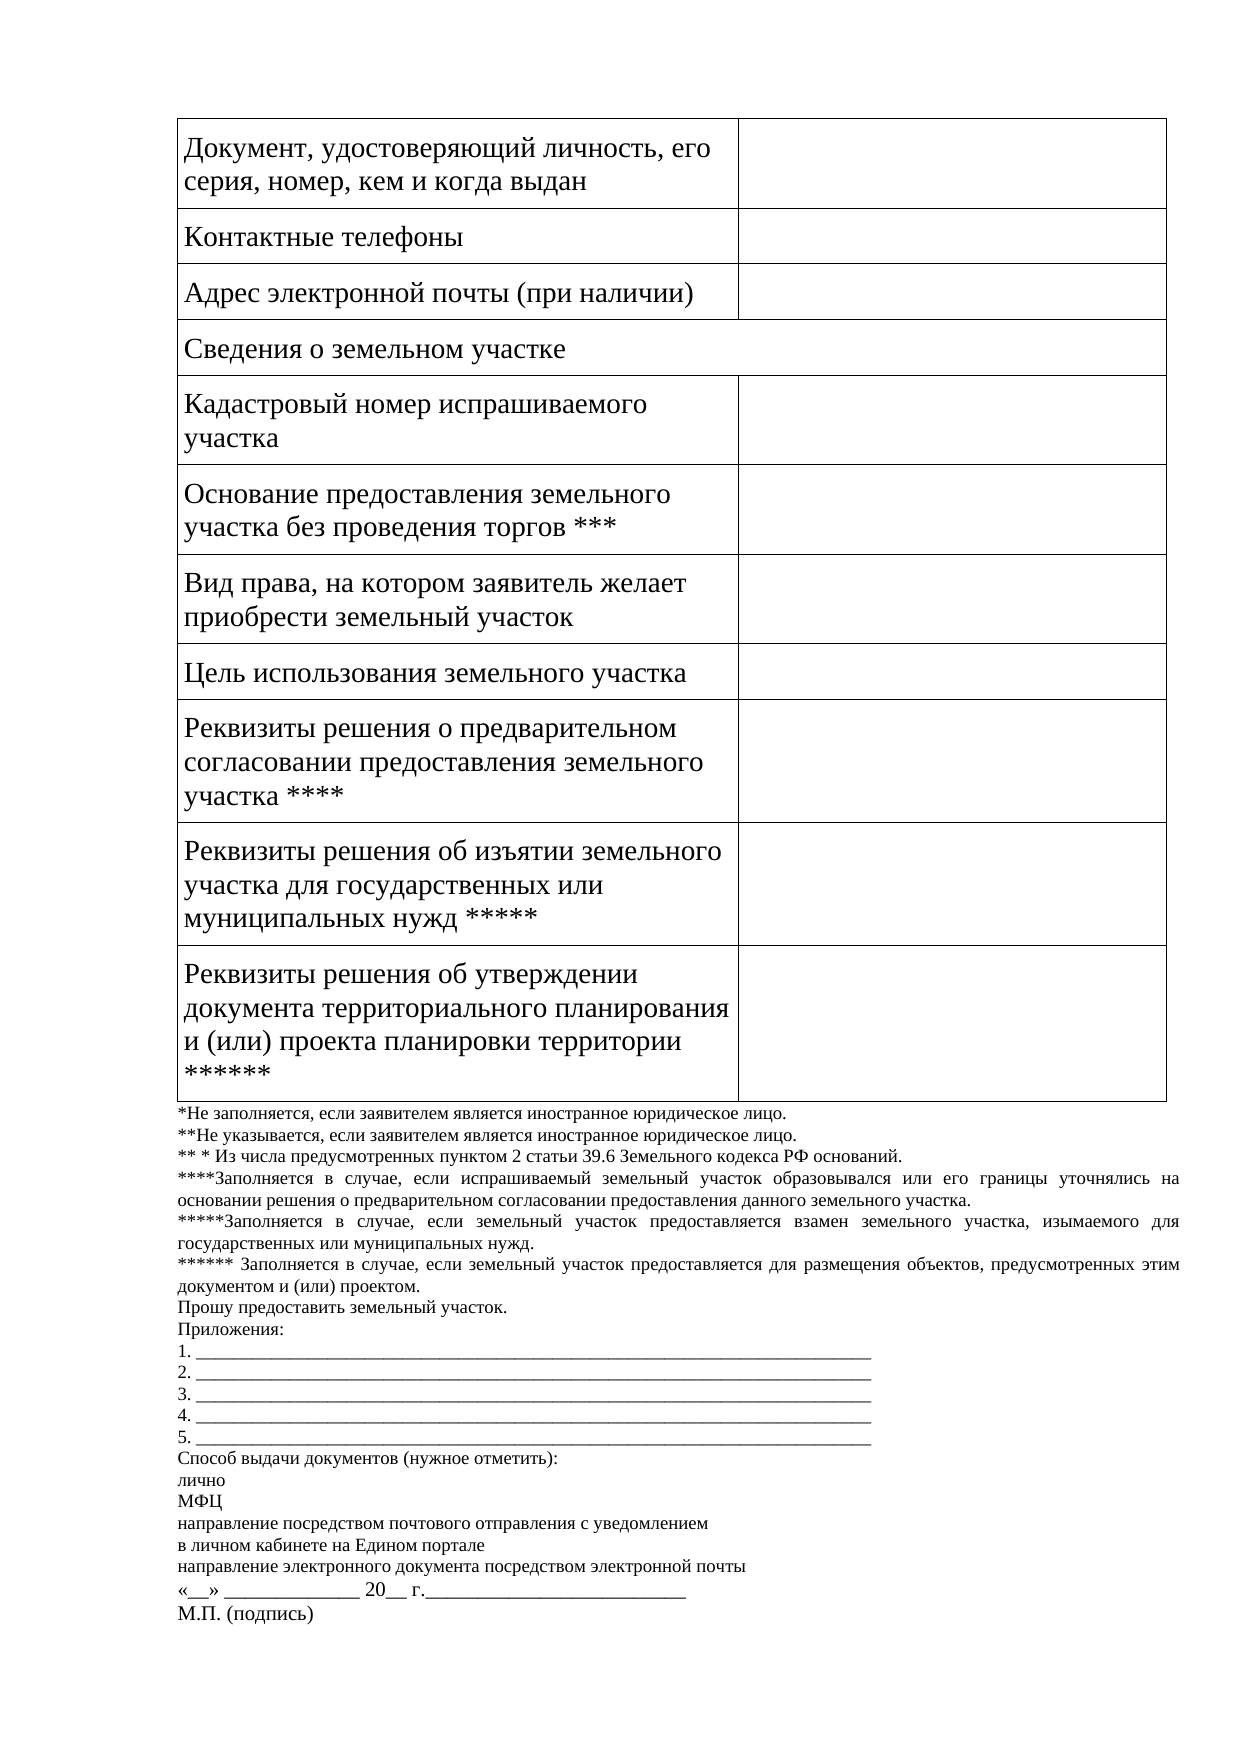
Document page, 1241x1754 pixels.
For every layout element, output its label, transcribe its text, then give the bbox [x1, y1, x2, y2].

text МФЦ [177, 1490, 1181, 1512]
table_cell Реквизиты решения об утверждении документа территориального планирования и (или) проекта планировки территории ****** [178, 946, 738, 1101]
table_cell [739, 376, 1166, 464]
text ****** Заполняется в случае, если земельный участок предоставляется для размещения объектов, предусмотренных этим документом и (или) проектом. [177, 1253, 1181, 1296]
text в личном кабинете на Едином портале [177, 1533, 1181, 1555]
table_cell [739, 555, 1166, 643]
text Способ выдачи документов (нужное отметить): [177, 1447, 1181, 1469]
table_cell Контактные телефоны [178, 209, 738, 263]
text ** * Из числа предусмотренных пунктом 2 статьи 39.6 Земельного кодекса РФ оснований. [177, 1145, 1181, 1167]
table_cell Основание предоставления земельного участка без проведения торгов *** [178, 465, 738, 554]
text *Не заполняется, если заявителем является иностранное юридическое лицо. [177, 1102, 1181, 1124]
text «__» _____________ 20__ г._________________________ [177, 1577, 1181, 1601]
table_cell [739, 946, 1166, 1101]
text Приложения: [177, 1318, 1181, 1339]
text *****Заполняется в случае, если земельный участок предоставляется взамен земельного участка, изымаемого для государственных или муниципальных нужд. [177, 1210, 1181, 1253]
text 3. ________________________________________________________________________ [177, 1383, 1181, 1404]
table_cell Сведения о земельном участке [178, 320, 1166, 375]
text направление посредством почтового отправления с уведомлением [177, 1512, 1181, 1533]
table_cell Реквизиты решения об изъятии земельного участка для государственных или муниципальных нужд ***** [178, 823, 738, 945]
table_cell Кадастровый номер испрашиваемого участка [178, 376, 738, 464]
text лично [177, 1469, 1181, 1490]
table_cell [739, 119, 1166, 207]
table_cell [739, 264, 1166, 319]
table_cell [739, 465, 1166, 554]
table_cell Цель использования земельного участка [178, 644, 738, 699]
table_cell Адрес электронной почты (при наличии) [178, 264, 738, 319]
table_cell [739, 823, 1166, 945]
table_cell [739, 209, 1166, 263]
text 2. ________________________________________________________________________ [177, 1361, 1181, 1383]
text М.П. (подпись) [177, 1601, 1181, 1625]
table_cell Документ, удостоверяющий личность, его серия, номер, кем и когда выдан [178, 119, 738, 207]
table_cell [739, 700, 1166, 822]
text **Не указывается, если заявителем является иностранное юридическое лицо. [177, 1124, 1181, 1145]
text ****Заполняется в случае, если испрашиваемый земельный участок образовывался или его границы уточнялись на основании решения о предварительном согласовании предоставления данного земельного участка. [177, 1167, 1181, 1210]
text 4. ________________________________________________________________________ [177, 1404, 1181, 1426]
table_cell [739, 644, 1166, 699]
text 1. ________________________________________________________________________ [177, 1339, 1181, 1361]
table_cell Реквизиты решения о предварительном согласовании предоставления земельного участка **** [178, 700, 738, 822]
text направление электронного документа посредством электронной почты [177, 1555, 1181, 1577]
table_cell Вид права, на котором заявитель желает приобрести земельный участок [178, 555, 738, 643]
text Прошу предоставить земельный участок. [177, 1296, 1181, 1318]
text 5. ________________________________________________________________________ [177, 1426, 1181, 1447]
